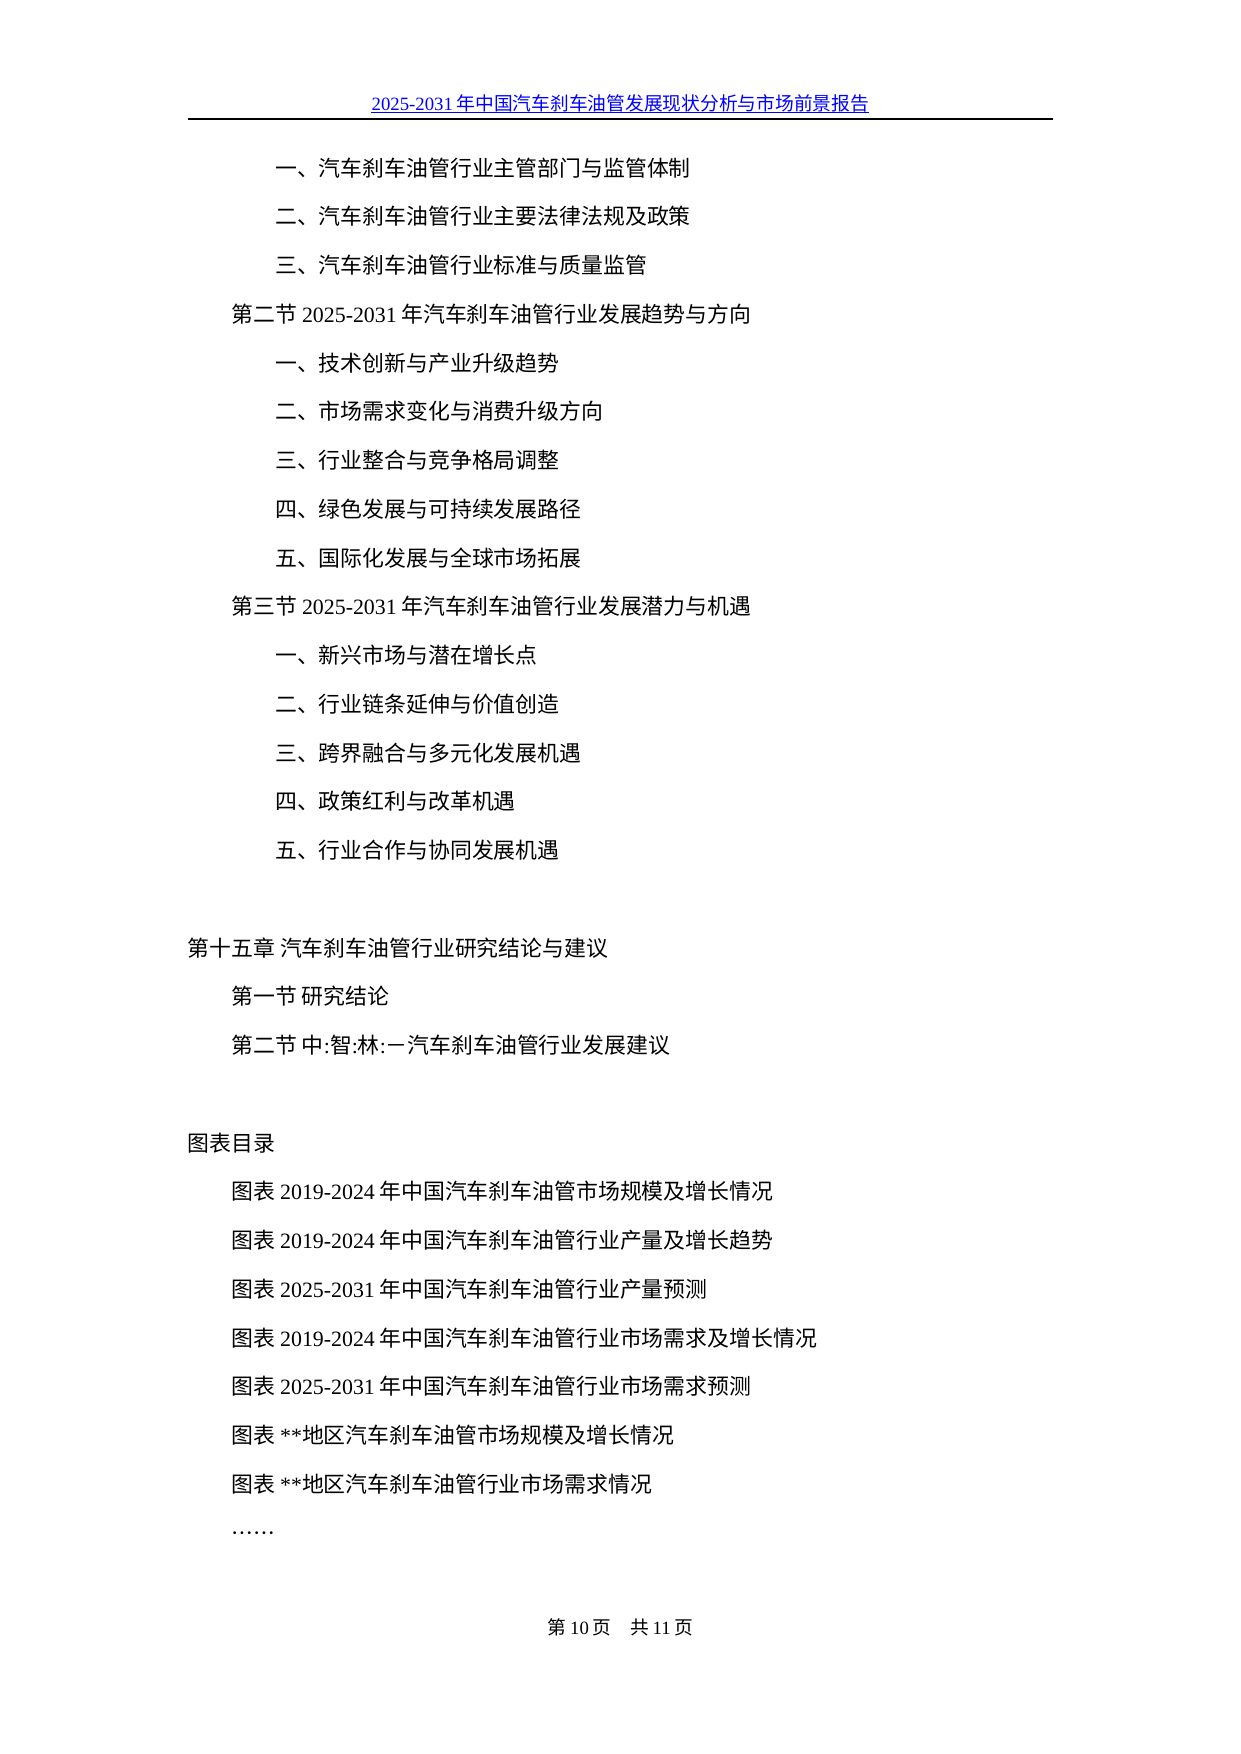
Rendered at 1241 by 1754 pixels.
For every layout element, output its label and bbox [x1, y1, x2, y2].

text [187, 150, 1053, 1548]
